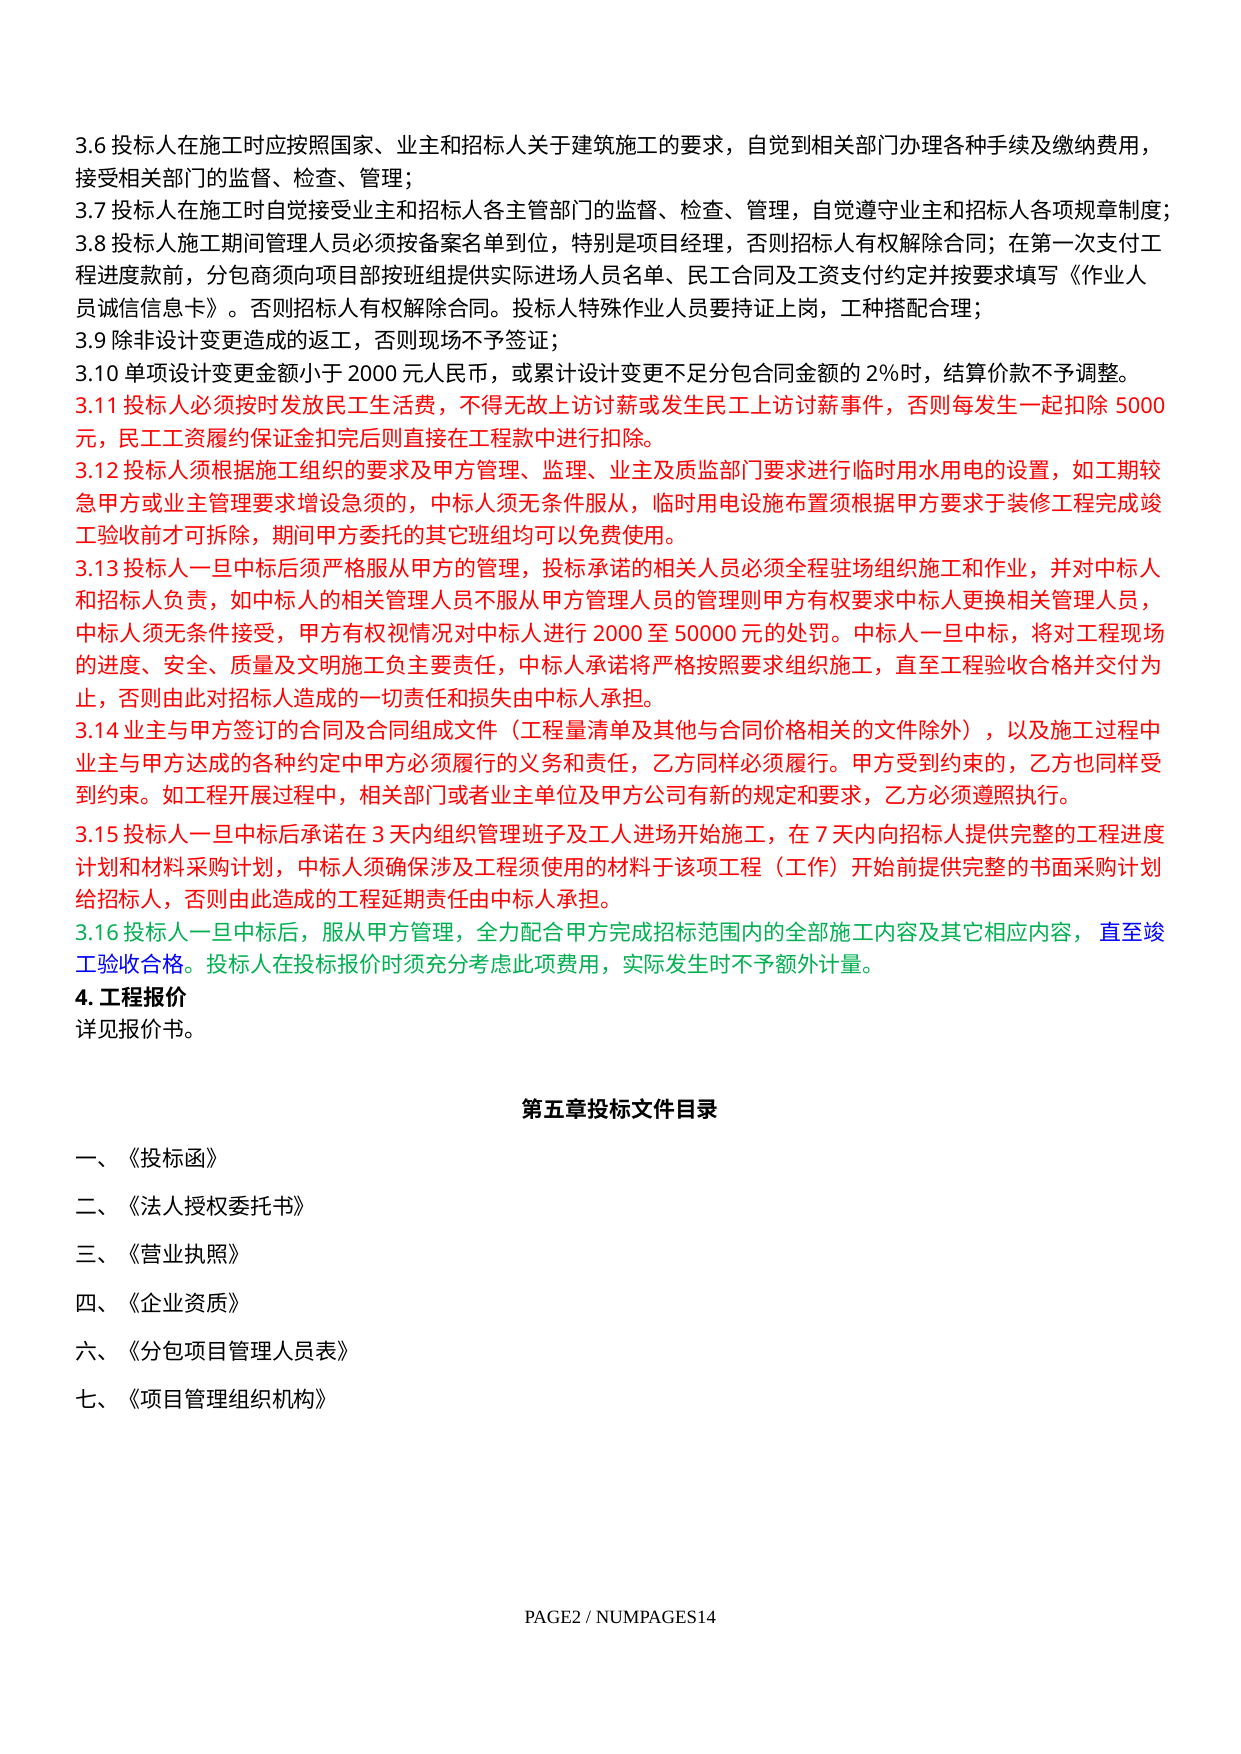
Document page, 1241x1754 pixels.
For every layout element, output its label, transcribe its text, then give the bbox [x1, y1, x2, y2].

text 3.10 单项设计变更金额小于2000元人民币，或累计设计变更不足分包合同金额的2％时，结算价款不予调整。 [75, 356, 1165, 388]
text 3.16投标人一旦中标后，服从甲方管理，全力配合甲方完成招标范围内的全部施工内容及其它相应内容，直至竣工验收合格。投标人在投标报价时须充分考虑此项费用，实际发生时不予额外计量。 [75, 914, 1165, 979]
text 二、《法人授权委托书》 [75, 1188, 1165, 1221]
text 详见报价书。 [75, 1012, 1165, 1044]
text 三、《营业执照》 [75, 1237, 1165, 1269]
text 3.15投标人一旦中标后承诺在3天内组织管理班子及工人进场开始施工，在7天内向招标人提供完整的工程进度计划和材料采购计划，中标人须确保涉及工程须使用的材料于该项工程（工作）开始前提供完整的书面采购计划给招标人，否则由此造成的工程延期责任由中标人承担。 [75, 817, 1165, 914]
text 六、《分包项目管理人员表》 [75, 1333, 1165, 1366]
text 3.8 投标人施工期间管理人员必须按备案名单到位，特别是项目经理，否则招标人有权解除合同；在第一次支付工程进度款前，分包商须向项目部按班组提供实际进场人员名单、民工合同及工资支付约定并按要求填写《作业人员诚信信息卡》。否则招标人有权解除合同。投标人特殊作业人员要持证上岗，工种搭配合理； [75, 226, 1165, 323]
text 3.12投标人须根据施工组织的要求及甲方管理、监理、业主及质监部门要求进行临时用水用电的设置，如工期较急甲方或业主管理要求增设急须的，中标人须无条件服从，临时用电设施布置须根据甲方要求于装修工程完成竣工验收前才可拆除，期间甲方委托的其它班组均可以免费使用。 [75, 453, 1165, 551]
text 3.11投标人必须按时发放民工生活费，不得无故上访讨薪或发生民工上访讨薪事件，否则每发生一起扣除5000元，民工工资履约保证金扣完后则直接在工程款中进行扣除。 [75, 388, 1165, 453]
text 3.9 除非设计变更造成的返工，否则现场不予签证； [75, 323, 1165, 356]
text 一、《投标函》 [75, 1140, 1165, 1173]
text 第五章投标文件目录 [75, 1092, 1165, 1124]
text 3.6 投标人在施工时应按照国家、业主和招标人关于建筑施工的要求，自觉到相关部门办理各种手续及缴纳费用，接受相关部门的监督、检查、管理； [75, 128, 1165, 193]
text 4. 工程报价 [75, 979, 1165, 1012]
text 四、《企业资质》 [75, 1285, 1165, 1318]
text 3.7 投标人在施工时自觉接受业主和招标人各主管部门的监督、检查、管理，自觉遵守业主和招标人各项规章制度； [75, 193, 1165, 226]
text 3.13投标人一旦中标后须严格服从甲方的管理，投标承诺的相关人员必须全程驻场组织施工和作业，并对中标人和招标人负责，如中标人的相关管理人员不服从甲方管理人员的管理则甲方有权要求中标人更换相关管理人员，中标人须无条件接受，甲方有权视情况对中标人进行2000至50000元的处罚。中标人一旦中标，将对工程现场的进度、安全、质量及文明施工负主要责任，中标人承诺将严格按照要求组织施工，直至工程验收合格并交付为止，否则由此对招标人造成的一切责任和损失由中标人承担。 [75, 551, 1165, 713]
text 3.14业主与甲方签订的合同及合同组成文件（工程量清单及其他与合同价格相关的文件除外），以及施工过程中业主与甲方达成的各种约定中甲方必须履行的义务和责任，乙方同样必须履行。甲方受到约束的，乙方也同样受到约束。如工程开展过程中，相关部门或者业主单位及甲方公司有新的规定和要求，乙方必须遵照执行。 [75, 713, 1165, 811]
text 七、《项目管理组织机构》 [75, 1382, 1165, 1414]
